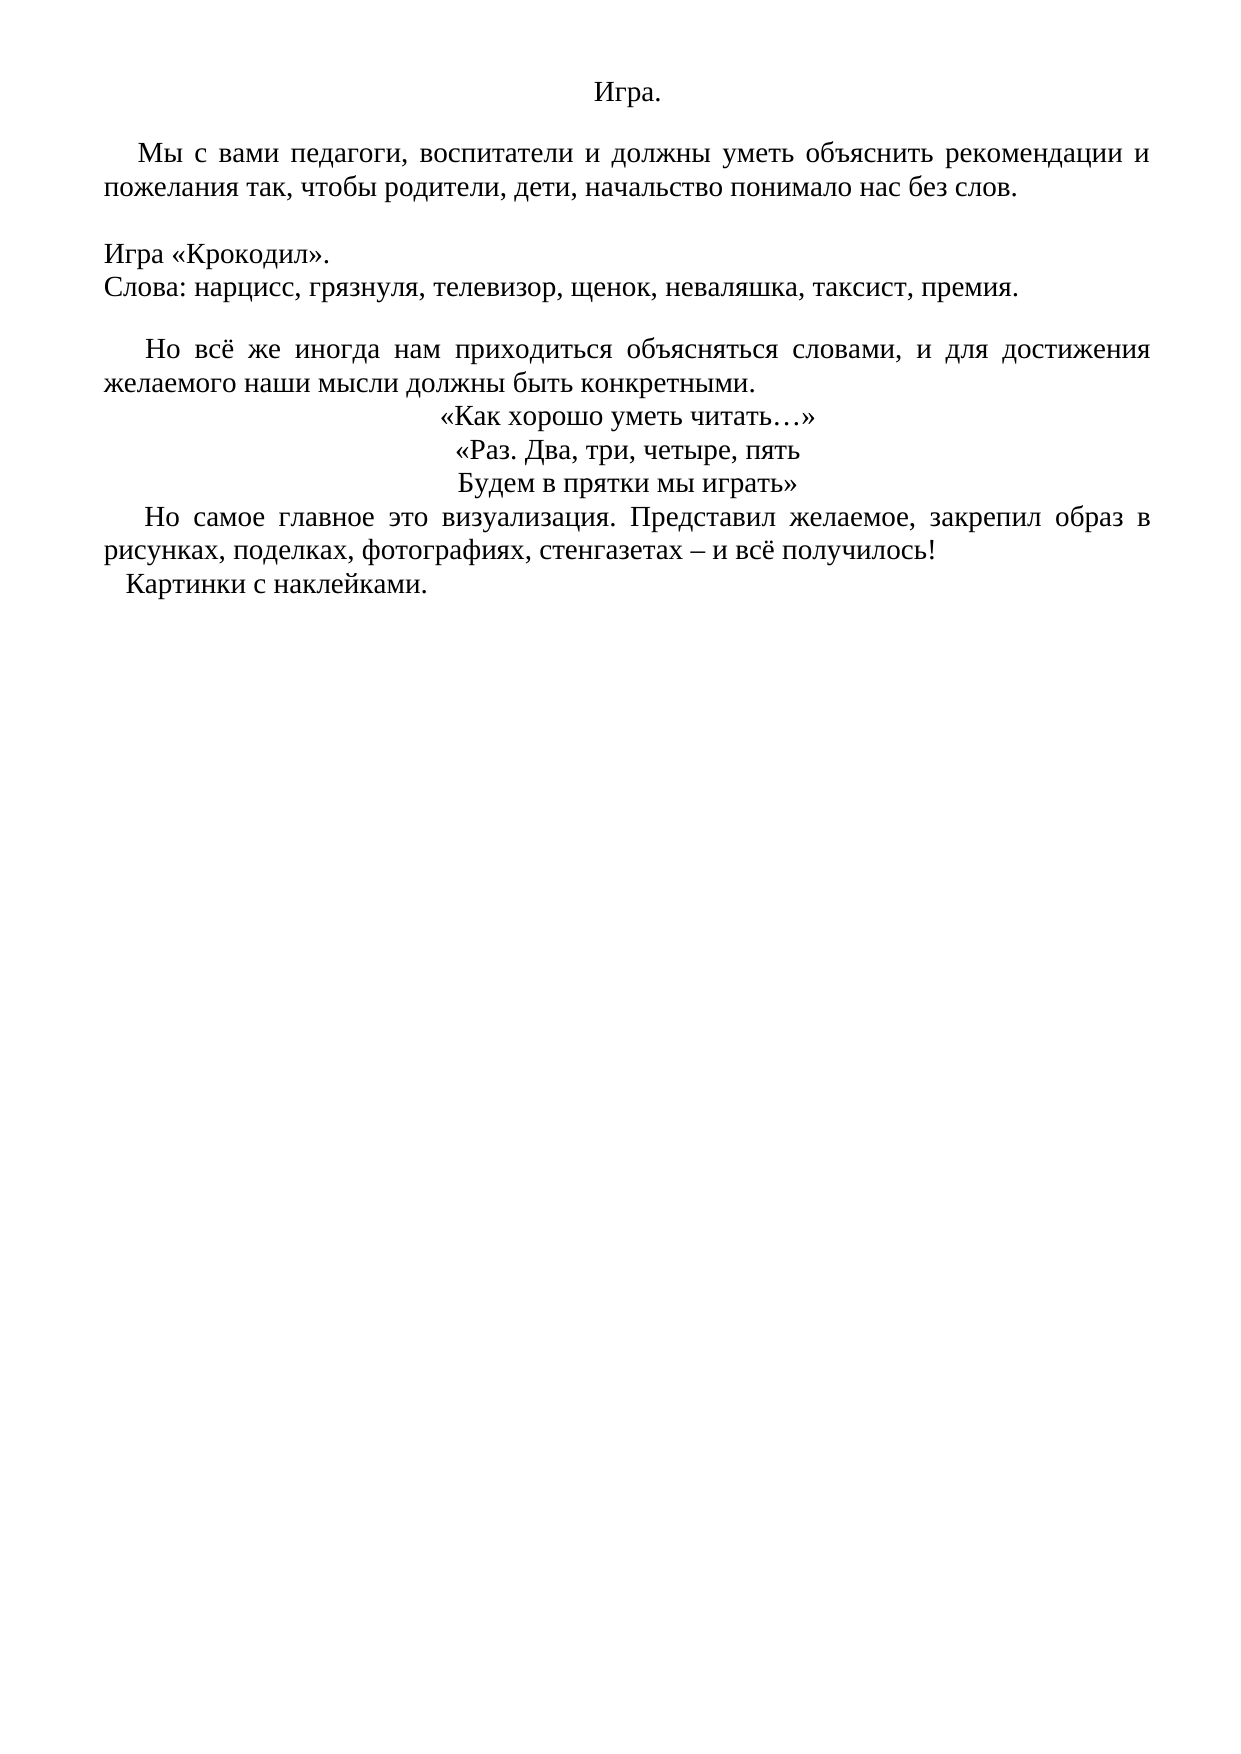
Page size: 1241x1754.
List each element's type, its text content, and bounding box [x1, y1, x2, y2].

text Будем в прятки мы играть» [103, 465, 1152, 499]
text «Как хорошо уметь читать…» [103, 398, 1152, 432]
text Мы с вами педагоги, воспитатели и должны уметь объяснить рекомендации и пожелания так, чтобы родители, дети, начальство понимало нас без слов. [103, 135, 1152, 202]
text Игра «Крокодил». [103, 236, 1152, 269]
text «Раз. Два, три, четыре, пять [103, 432, 1152, 465]
text Игра. [103, 74, 1152, 107]
text Картинки с наклейками. [103, 566, 1152, 599]
text Слова: нарцисс, грязнуля, телевизор, щенок, неваляшка, таксист, премия. [103, 269, 1152, 303]
text Но всё же иногда нам приходиться объясняться словами, и для достижения желаемого наши мысли должны быть конкретными. [103, 331, 1152, 398]
text Но самое главное это визуализация. Представил желаемое, закрепил образ в рисунках, поделках, фотографиях, стенгазетах – и всё получилось! [103, 499, 1152, 566]
